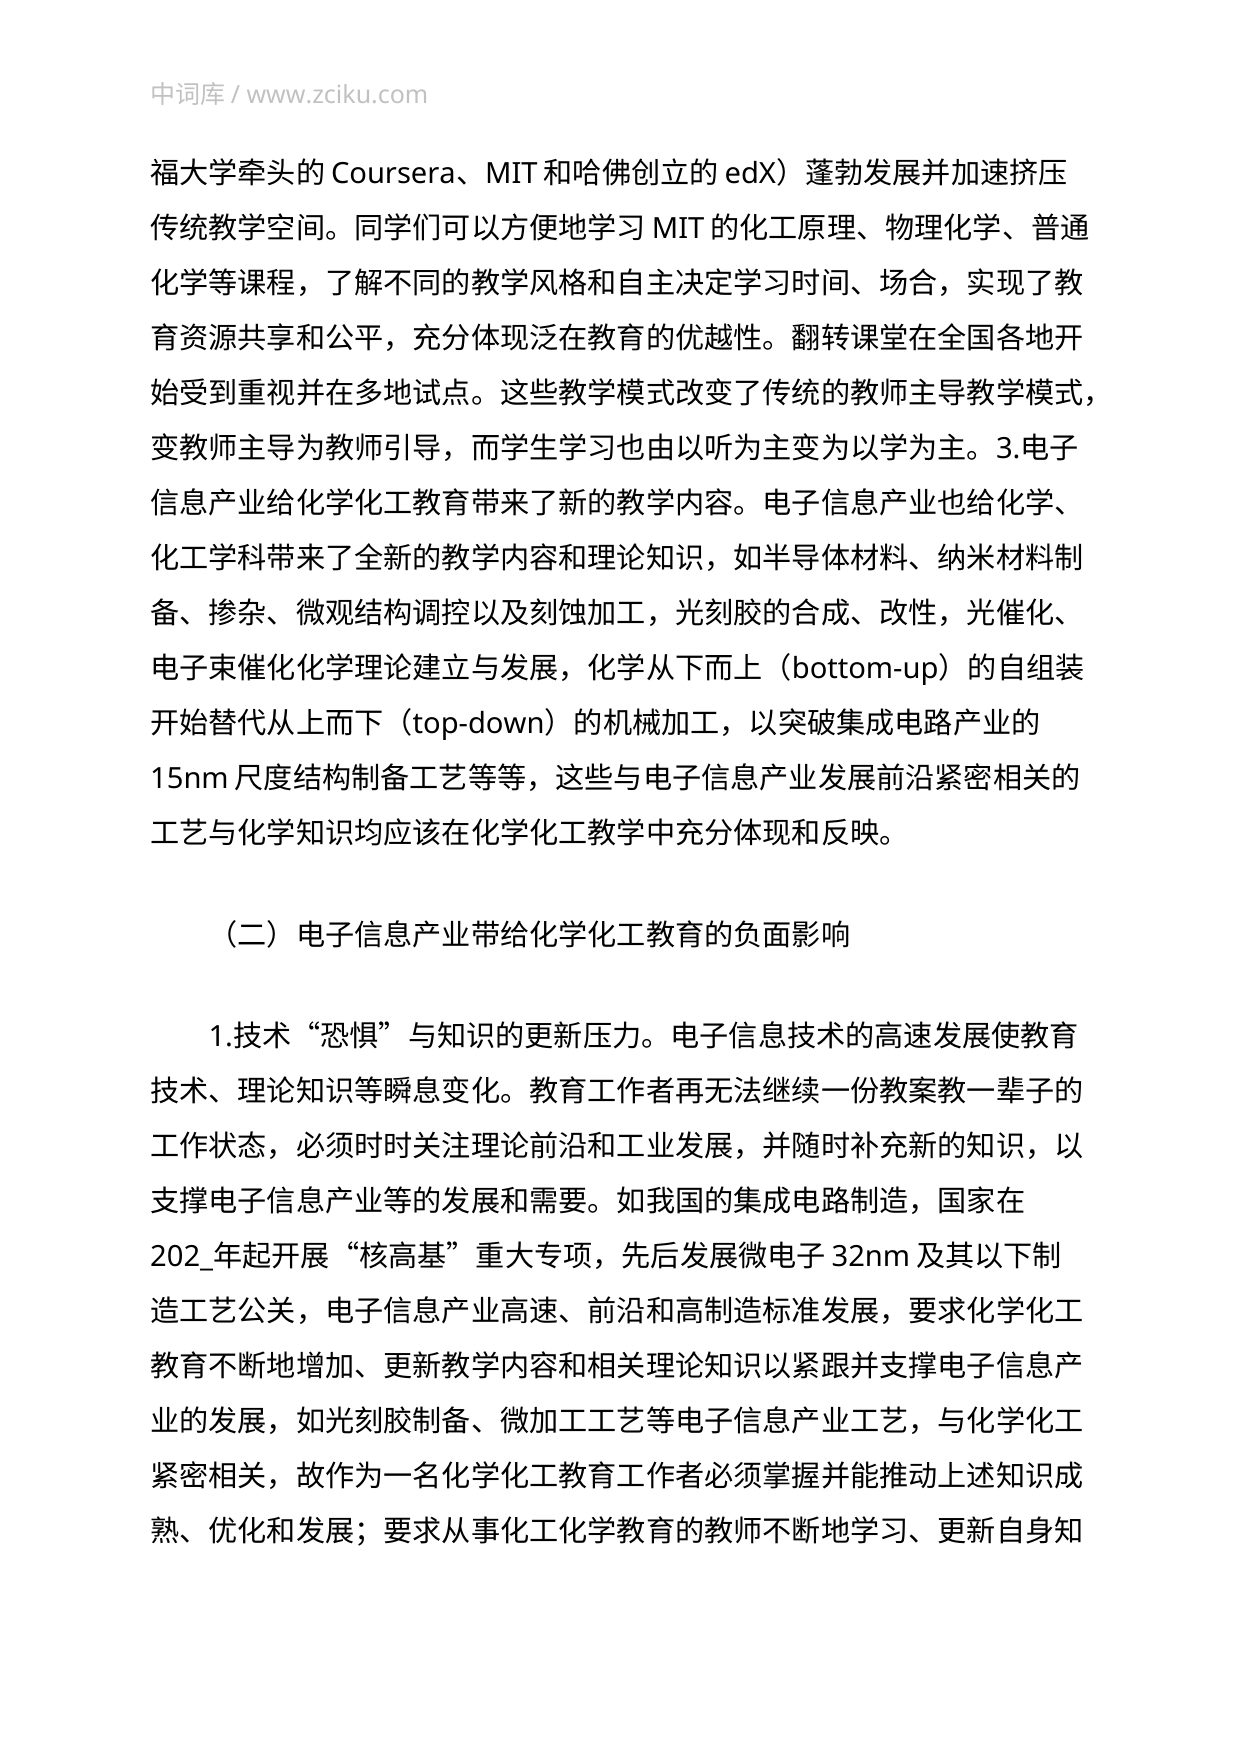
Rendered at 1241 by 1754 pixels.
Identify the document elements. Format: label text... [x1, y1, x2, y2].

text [150, 150, 1090, 852]
text （二）电子信息产业带给化学化工教育的负面影响 [150, 911, 1090, 953]
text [150, 1013, 1090, 1549]
